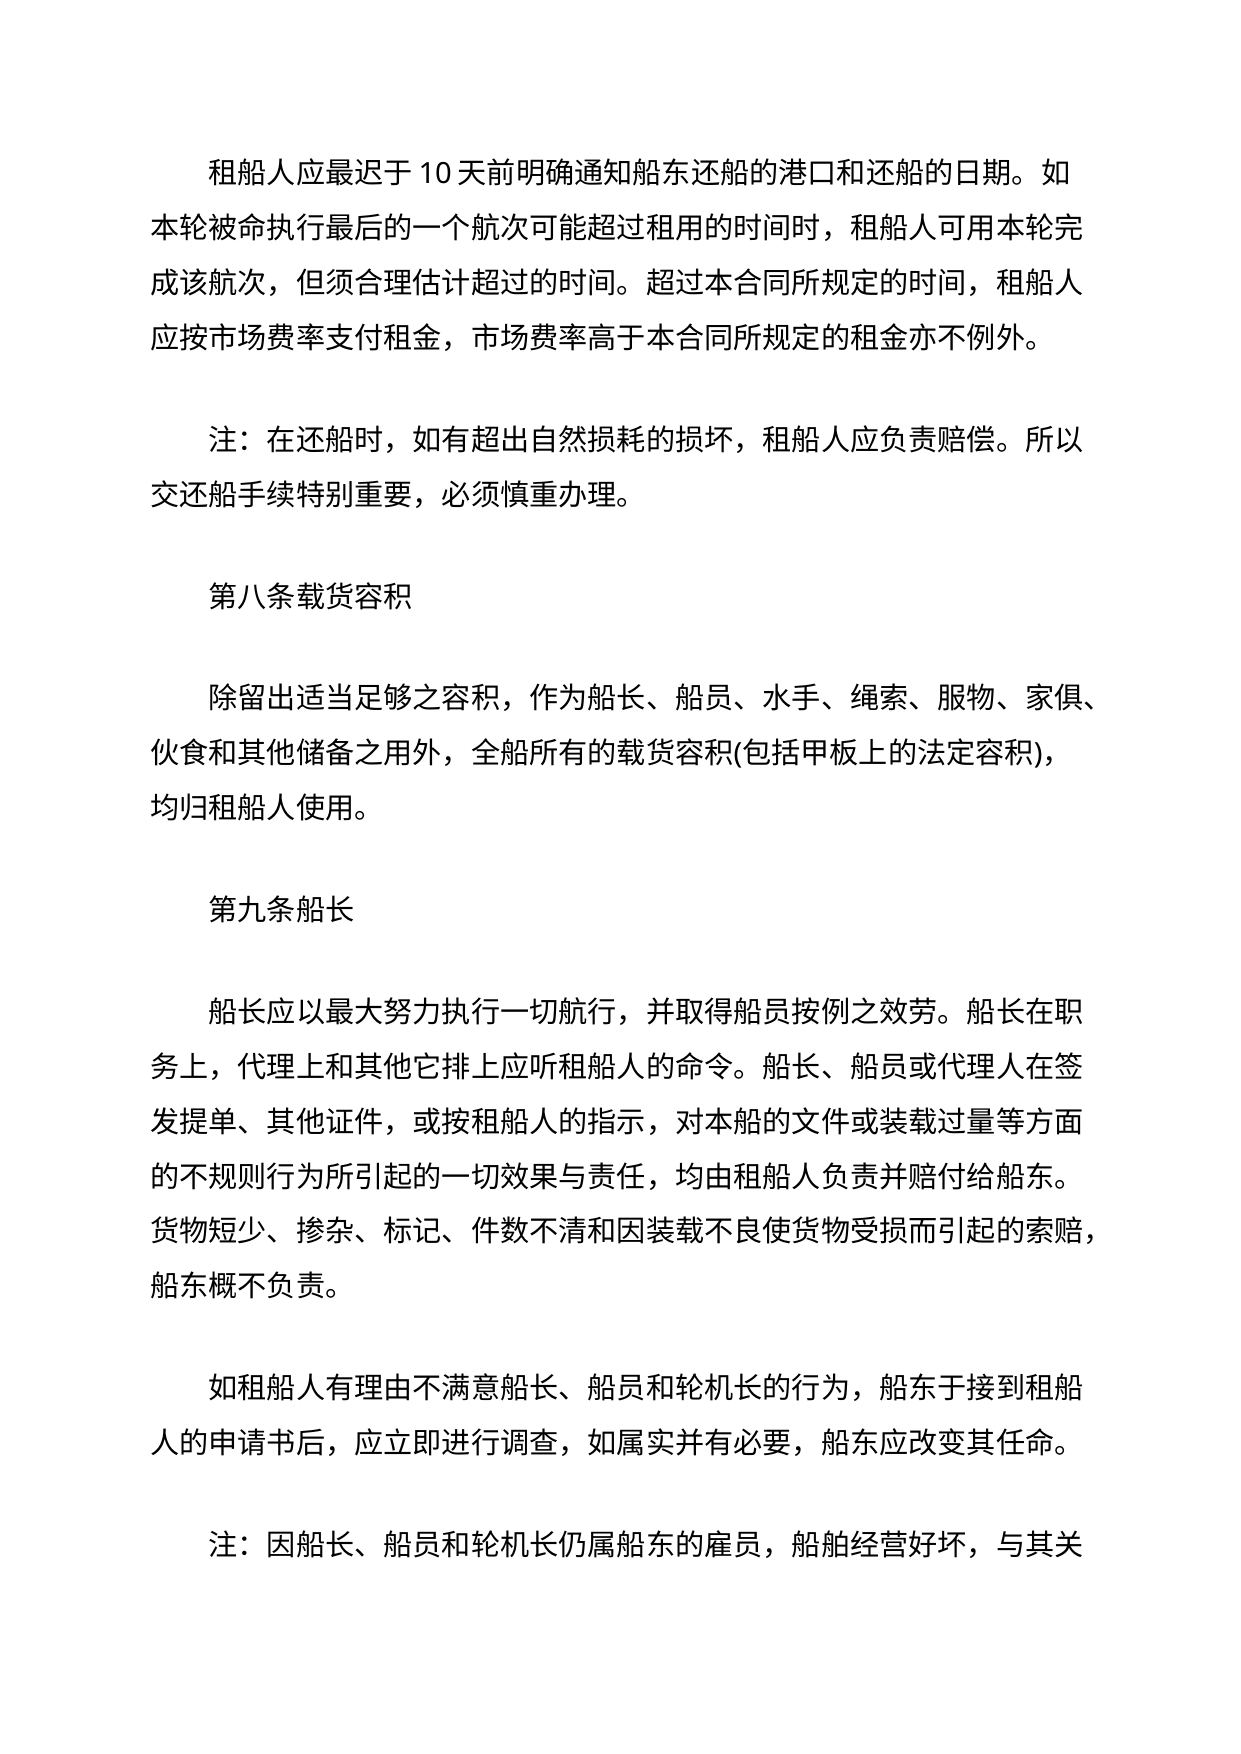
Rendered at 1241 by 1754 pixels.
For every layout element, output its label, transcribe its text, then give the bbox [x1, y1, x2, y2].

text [150, 1521, 1090, 1564]
text 如租船人有理由不满意船长、船员和轮机长的行为，船东于接到租船人的申请书后，应立即进行调查，如属实并有必要，船东应改变其任命。 [150, 1365, 1090, 1462]
text 船长应以最大努力执行一切航行，并取得船员按例之效劳。船长在职务上，代理上和其他它排上应听租船人的命令。船长、船员或代理人在签发提单、其他证件，或按租船人的指示，对本船的文件或装载过量等方面的不规则行为所引起的一切效果与责任，均由租船人负责并赔付给船东。货物短少、掺杂、标记、件数不清和因装载不良使货物受损而引起的索赔，船东概不负责。 [150, 988, 1090, 1305]
text 注：在还船时，如有超出自然损耗的损坏，租船人应负责赔偿。所以交还船手续特别重要，必须慎重办理。 [150, 417, 1090, 514]
text 第九条船长 [150, 887, 1090, 929]
text 租船人应最迟于10天前明确通知船东还船的港口和还船的日期。如本轮被命执行最后的一个航次可能超过租用的时间时，租船人可用本轮完成该航次，但须合理估计超过的时间。超过本合同所规定的时间，租船人应按市场费率支付租金，市场费率高于本合同所规定的租金亦不例外。 [150, 150, 1090, 357]
text 第八条载货容积 [150, 573, 1090, 616]
text 除留出适当足够之容积，作为船长、船员、水手、绳索、服物、家俱、伙食和其他储备之用外，全船所有的载货容积(包括甲板上的法定容积)，均归租船人使用。 [150, 675, 1090, 827]
